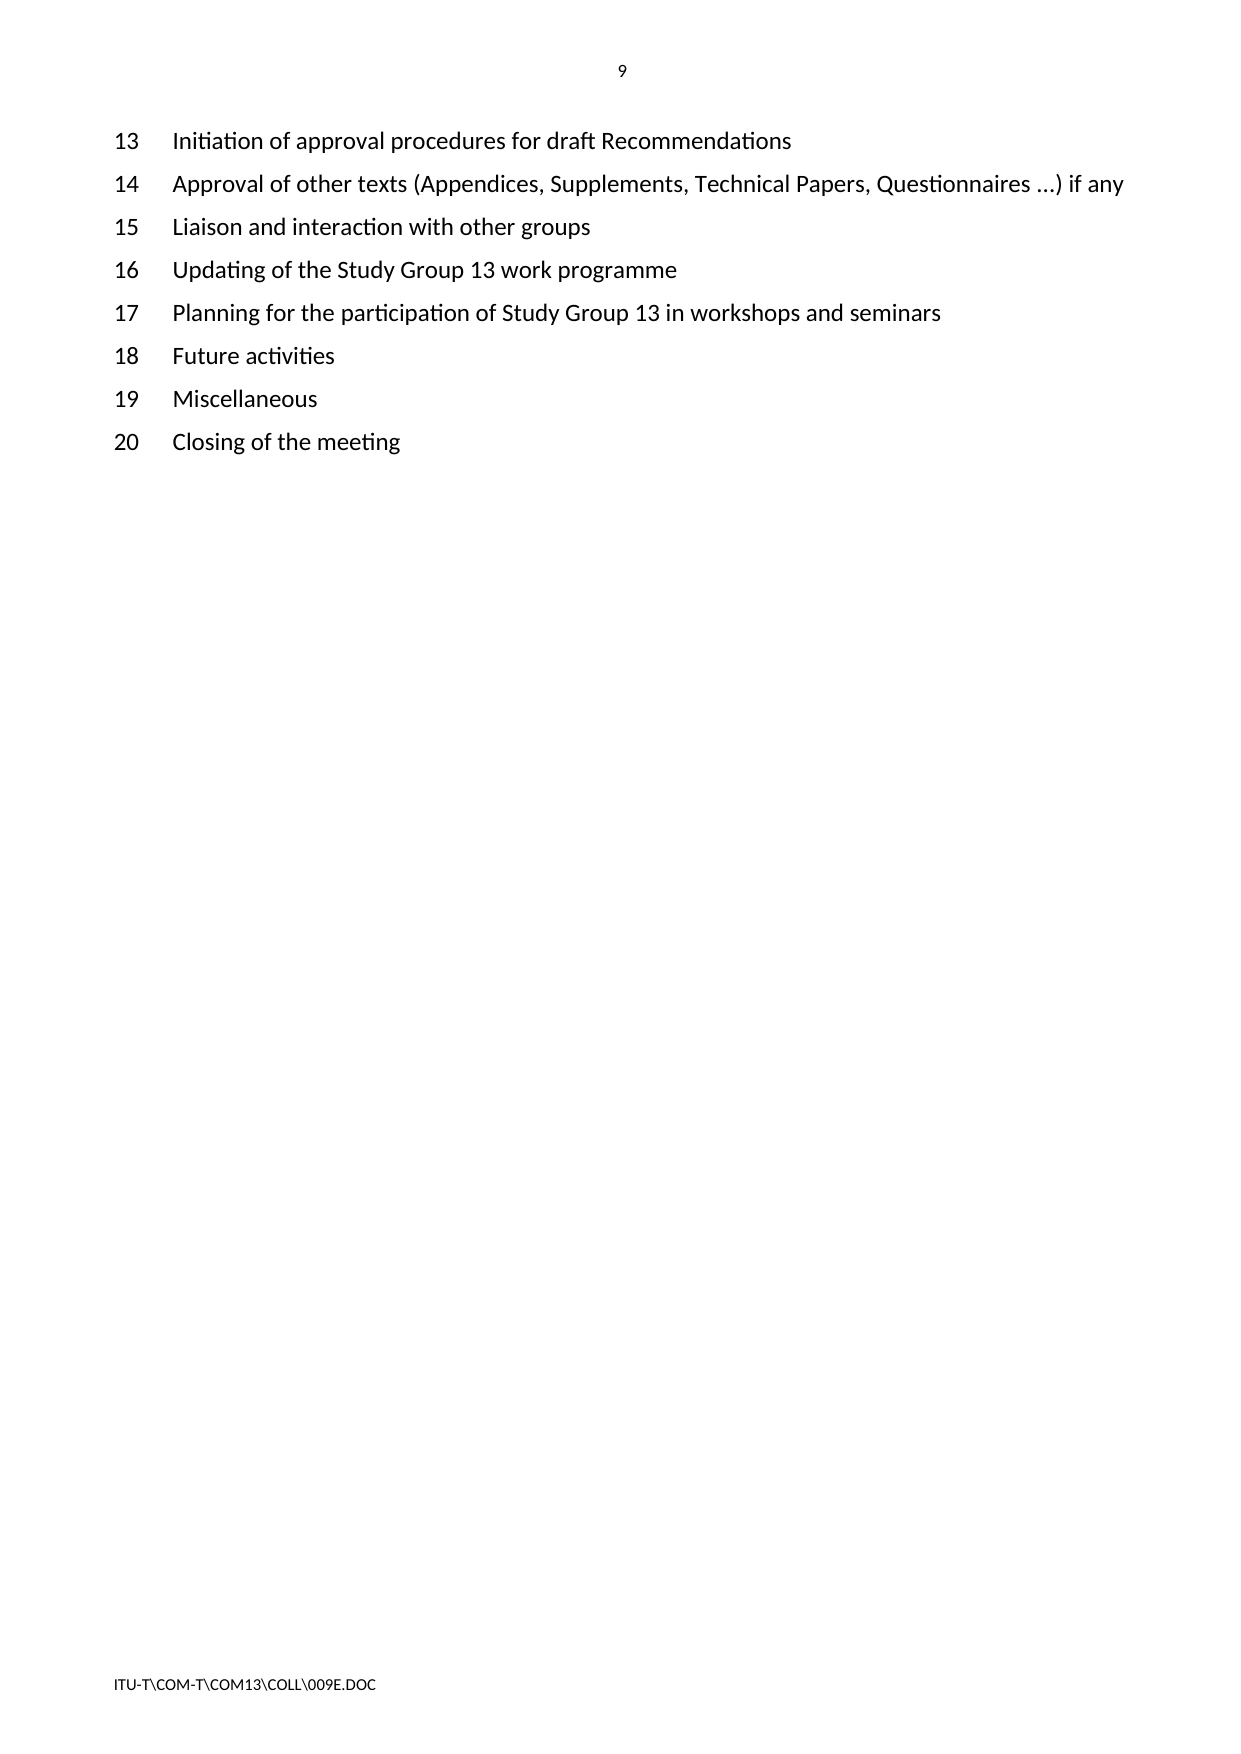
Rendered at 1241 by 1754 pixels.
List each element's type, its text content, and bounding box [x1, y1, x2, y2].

text 19 Miscellaneous [113, 383, 1127, 414]
text 17 Planning for the participation of Study Group 13 in workshops and seminars [113, 297, 1127, 328]
text 20 Closing of the meeting [113, 426, 1127, 457]
text 16 Updating of the Study Group 13 work programme [113, 254, 1127, 284]
text 14 Approval of other texts (Appendices, Supplements, Technical Papers, Questionnaires ...) if any [113, 168, 1127, 198]
text 18 Future activities [113, 340, 1127, 371]
text 15 Liaison and interaction with other groups [113, 211, 1127, 242]
text 13 Initiation of approval procedures for draft Recommendations [113, 125, 1127, 156]
